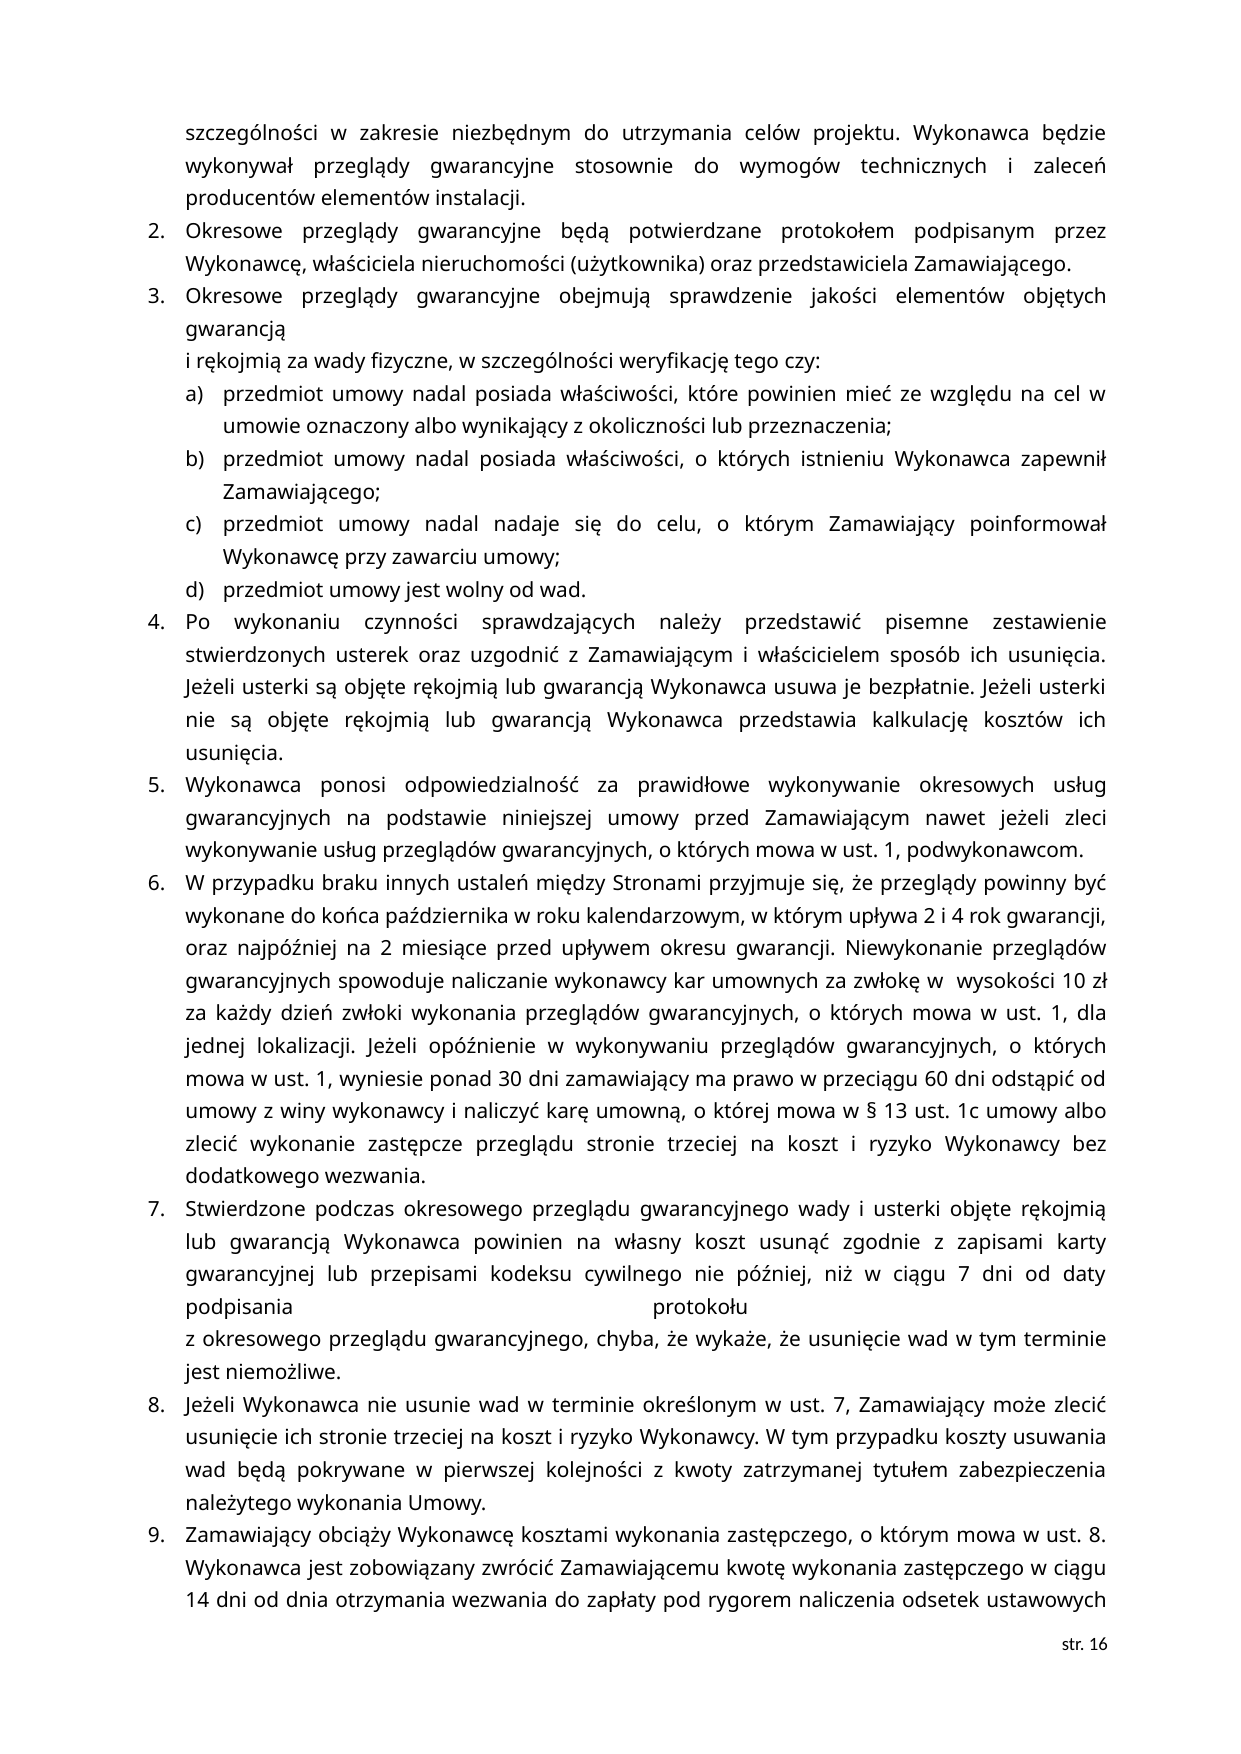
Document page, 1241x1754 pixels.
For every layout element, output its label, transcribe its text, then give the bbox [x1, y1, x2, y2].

list przedmiot umowy jest wolny od wad. [185, 575, 1107, 603]
list Okresowe przeglądy gwarancyjne obejmują sprawdzenie jakości elementów objętych gwarancją i rękojmią za wady fizyczne, w szczególności weryfikację tego czy: [148, 281, 1107, 375]
list Stwierdzone podczas okresowego przeglądu gwarancyjnego wady i usterki objęte rękojmią lub gwarancją Wykonawca powinien na własny koszt usunąć zgodnie z zapisami karty gwarancyjnej lub przepisami kodeksu cywilnego nie później, niż w ciągu 7 dni od daty podpisania protokołu z okresowego przeglądu gwarancyjnego, chyba, że wykaże, że usunięcie wad w tym terminie jest niemożliwe. [148, 1194, 1107, 1386]
list przedmiot umowy nadal posiada właściwości, o których istnieniu Wykonawca zapewnił Zamawiającego; [185, 444, 1107, 505]
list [148, 1520, 1107, 1614]
list Jeżeli Wykonawca nie usunie wad w terminie określonym w ust. 7, Zamawiający może zlecić usunięcie ich stronie trzeciej na koszt i ryzyko Wykonawcy. W tym przypadku koszty usuwania wad będą pokrywane w pierwszej kolejności z kwoty zatrzymanej tytułem zabezpieczenia należytego wykonania Umowy. [148, 1390, 1107, 1516]
list przedmiot umowy nadal nadaje się do celu, o którym Zamawiający poinformował Wykonawcę przy zawarciu umowy; [185, 509, 1107, 571]
list przedmiot umowy nadal posiada właściwości, które powinien mieć ze względu na cel w umowie oznaczony albo wynikający z okoliczności lub przeznaczenia; [185, 379, 1107, 440]
list Po wykonaniu czynności sprawdzających należy przedstawić pisemne zestawienie stwierdzonych usterek oraz uzgodnić z Zamawiającym i właścicielem sposób ich usunięcia. Jeżeli usterki są objęte rękojmią lub gwarancją Wykonawca usuwa je bezpłatnie. Jeżeli usterki nie są objęte rękojmią lub gwarancją Wykonawca przedstawia kalkulację kosztów ich usunięcia. [148, 607, 1107, 766]
list Okresowe przeglądy gwarancyjne będą potwierdzane protokołem podpisanym przez Wykonawcę, właściciela nieruchomości (użytkownika) oraz przedstawiciela Zamawiającego. [148, 216, 1107, 277]
list W przypadku braku innych ustaleń między Stronami przyjmuje się, że przeglądy powinny być wykonane do końca października w roku kalendarzowym, w którym upływa 2 i 4 rok gwarancji, oraz najpóźniej na 2 miesiące przed upływem okresu gwarancji. Niewykonanie przeglądów gwarancyjnych spowoduje naliczanie wykonawcy kar umownych za zwłokę w wysokości 10 zł za każdy dzień zwłoki wykonania przeglądów gwarancyjnych, o których mowa w ust. 1, dla jednej lokalizacji. Jeżeli opóźnienie w wykonywaniu przeglądów gwarancyjnych, o których mowa w ust. 1, wyniesie ponad 30 dni zamawiający ma prawo w przeciągu 60 dni odstąpić od umowy z winy wykonawcy i naliczyć karę umowną, o której mowa w § 13 ust. 1c umowy albo zlecić wykonanie zastępcze przeglądu stronie trzeciej na koszt i ryzyko Wykonawcy bez dodatkowego wezwania. [148, 868, 1107, 1190]
list Wykonawca ponosi odpowiedzialność za prawidłowe wykonywanie okresowych usług gwarancyjnych na podstawie niniejszej umowy przed Zamawiającym nawet jeżeli zleci wykonywanie usług przeglądów gwarancyjnych, o których mowa w ust. 1, podwykonawcom. [148, 770, 1107, 864]
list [148, 118, 1107, 212]
